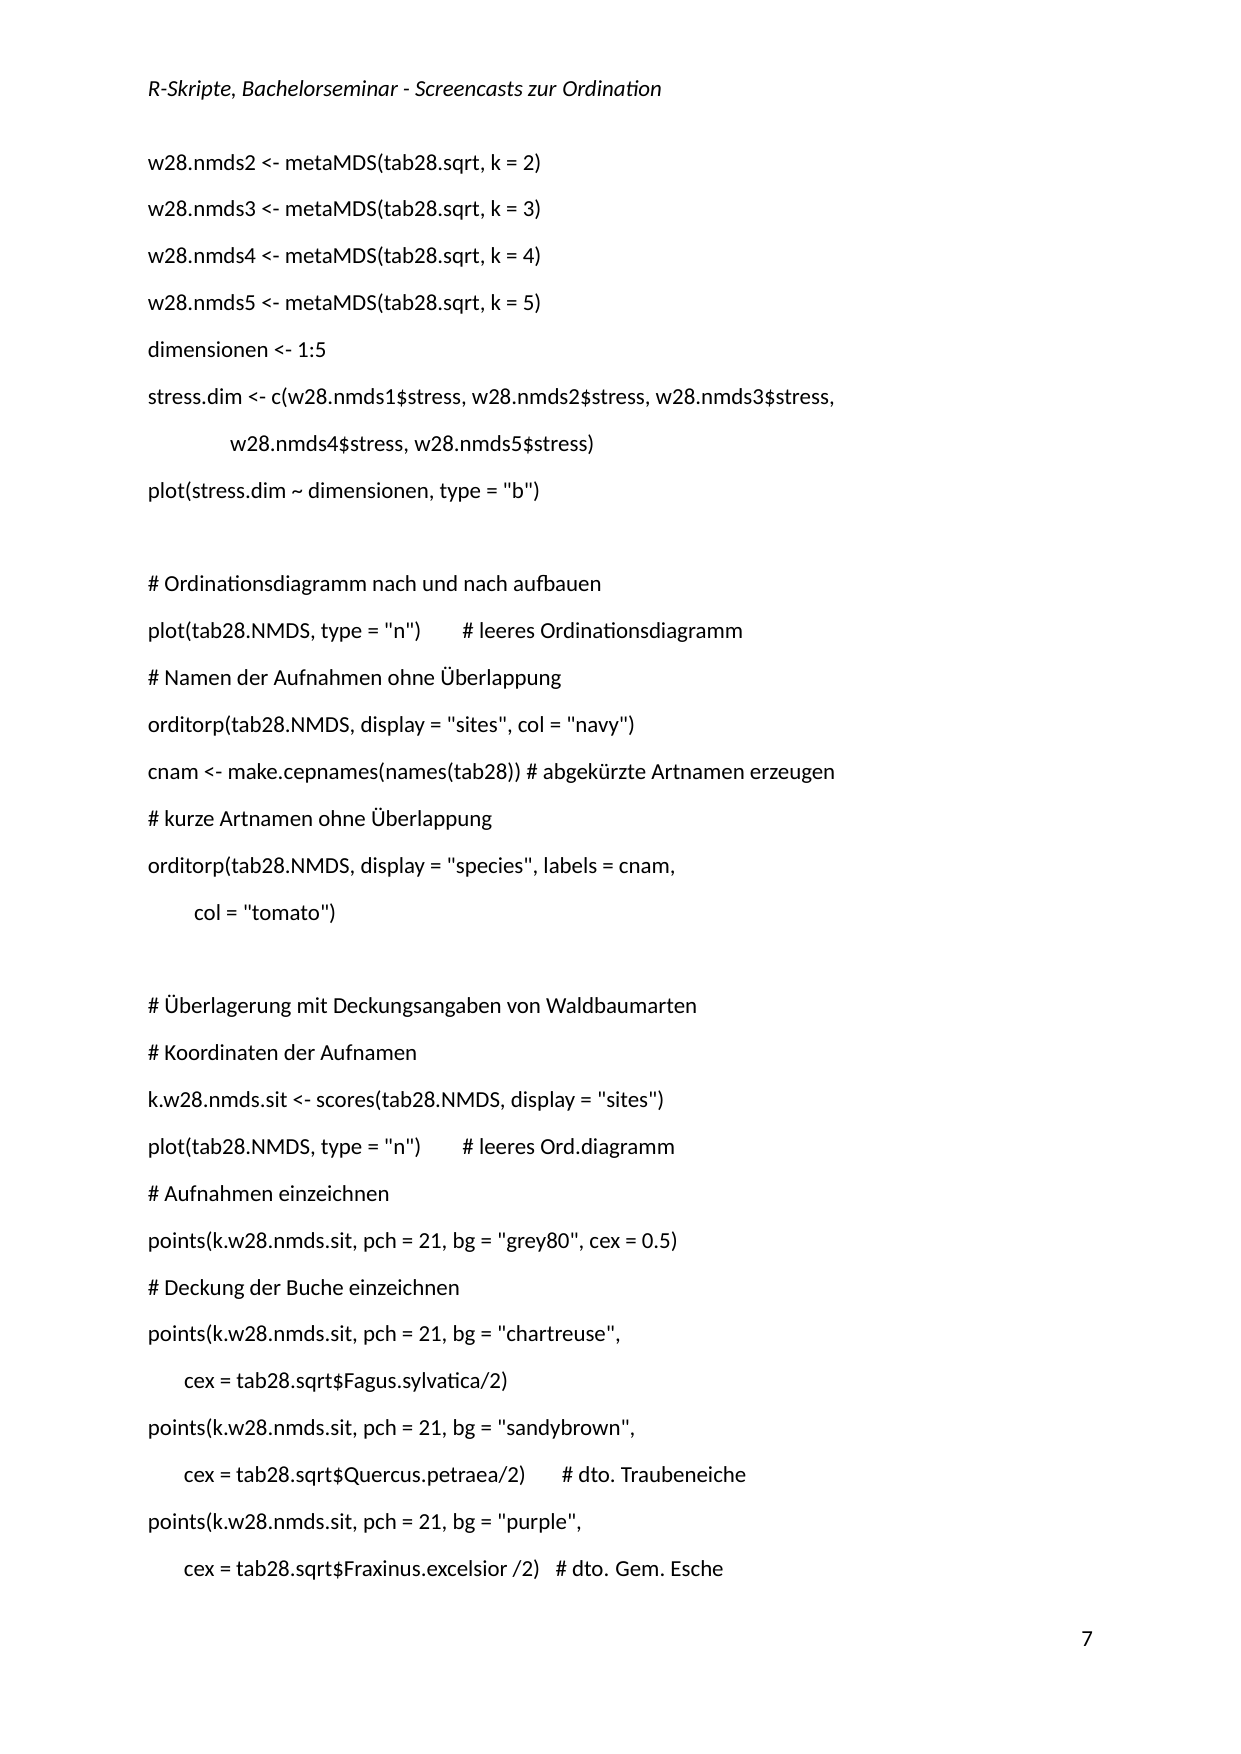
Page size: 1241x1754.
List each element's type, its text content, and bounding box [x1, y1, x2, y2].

text # Koordinaten der Aufnamen [148, 1038, 1093, 1066]
text w28.nmds2 <- metaMDS(tab28.sqrt, k = 2) [148, 148, 1093, 176]
text dimensionen <- 1:5 [148, 335, 1093, 363]
text cnam <- make.cepnames(names(tab28)) # abgekürzte Artnamen erzeugen [148, 757, 1093, 785]
text plot(stress.dim ~ dimensionen, type = "b") [148, 476, 1093, 504]
text stress.dim <- c(w28.nmds1$stress, w28.nmds2$stress, w28.nmds3$stress, [148, 382, 1093, 410]
text w28.nmds4$stress, w28.nmds5$stress) [148, 429, 1093, 457]
text orditorp(tab28.NMDS, display = "sites", col = "navy") [148, 710, 1093, 738]
text cex = tab28.sqrt$Quercus.petraea/2) # dto. Traubeneiche [148, 1460, 1093, 1488]
text # Namen der Aufnahmen ohne Überlappung [148, 663, 1093, 691]
text # Aufnahmen einzeichnen [148, 1179, 1093, 1207]
text points(k.w28.nmds.sit, pch = 21, bg = "grey80", cex = 0.5) [148, 1226, 1093, 1254]
text col = "tomato") [148, 898, 1093, 926]
text points(k.w28.nmds.sit, pch = 21, bg = "purple", [148, 1507, 1093, 1535]
text # Deckung der Buche einzeichnen [148, 1273, 1093, 1301]
text plot(tab28.NMDS, type = "n") # leeres Ordinationsdiagramm [148, 616, 1093, 644]
text cex = tab28.sqrt$Fraxinus.excelsior /2) # dto. Gem. Esche [148, 1554, 1093, 1582]
text k.w28.nmds.sit <- scores(tab28.NMDS, display = "sites") [148, 1085, 1093, 1113]
text w28.nmds4 <- metaMDS(tab28.sqrt, k = 4) [148, 241, 1093, 269]
text plot(tab28.NMDS, type = "n") # leeres Ord.diagramm [148, 1132, 1093, 1160]
text points(k.w28.nmds.sit, pch = 21, bg = "sandybrown", [148, 1413, 1093, 1441]
text # Überlagerung mit Deckungsangaben von Waldbaumarten [148, 991, 1093, 1019]
text # Ordinationsdiagramm nach und nach aufbauen [148, 569, 1093, 597]
text points(k.w28.nmds.sit, pch = 21, bg = "chartreuse", [148, 1319, 1093, 1347]
text # kurze Artnamen ohne Überlappung [148, 804, 1093, 832]
text w28.nmds3 <- metaMDS(tab28.sqrt, k = 3) [148, 194, 1093, 222]
text orditorp(tab28.NMDS, display = "species", labels = cnam, [148, 851, 1093, 879]
text cex = tab28.sqrt$Fagus.sylvatica/2) [148, 1366, 1093, 1394]
text w28.nmds5 <- metaMDS(tab28.sqrt, k = 5) [148, 288, 1093, 316]
